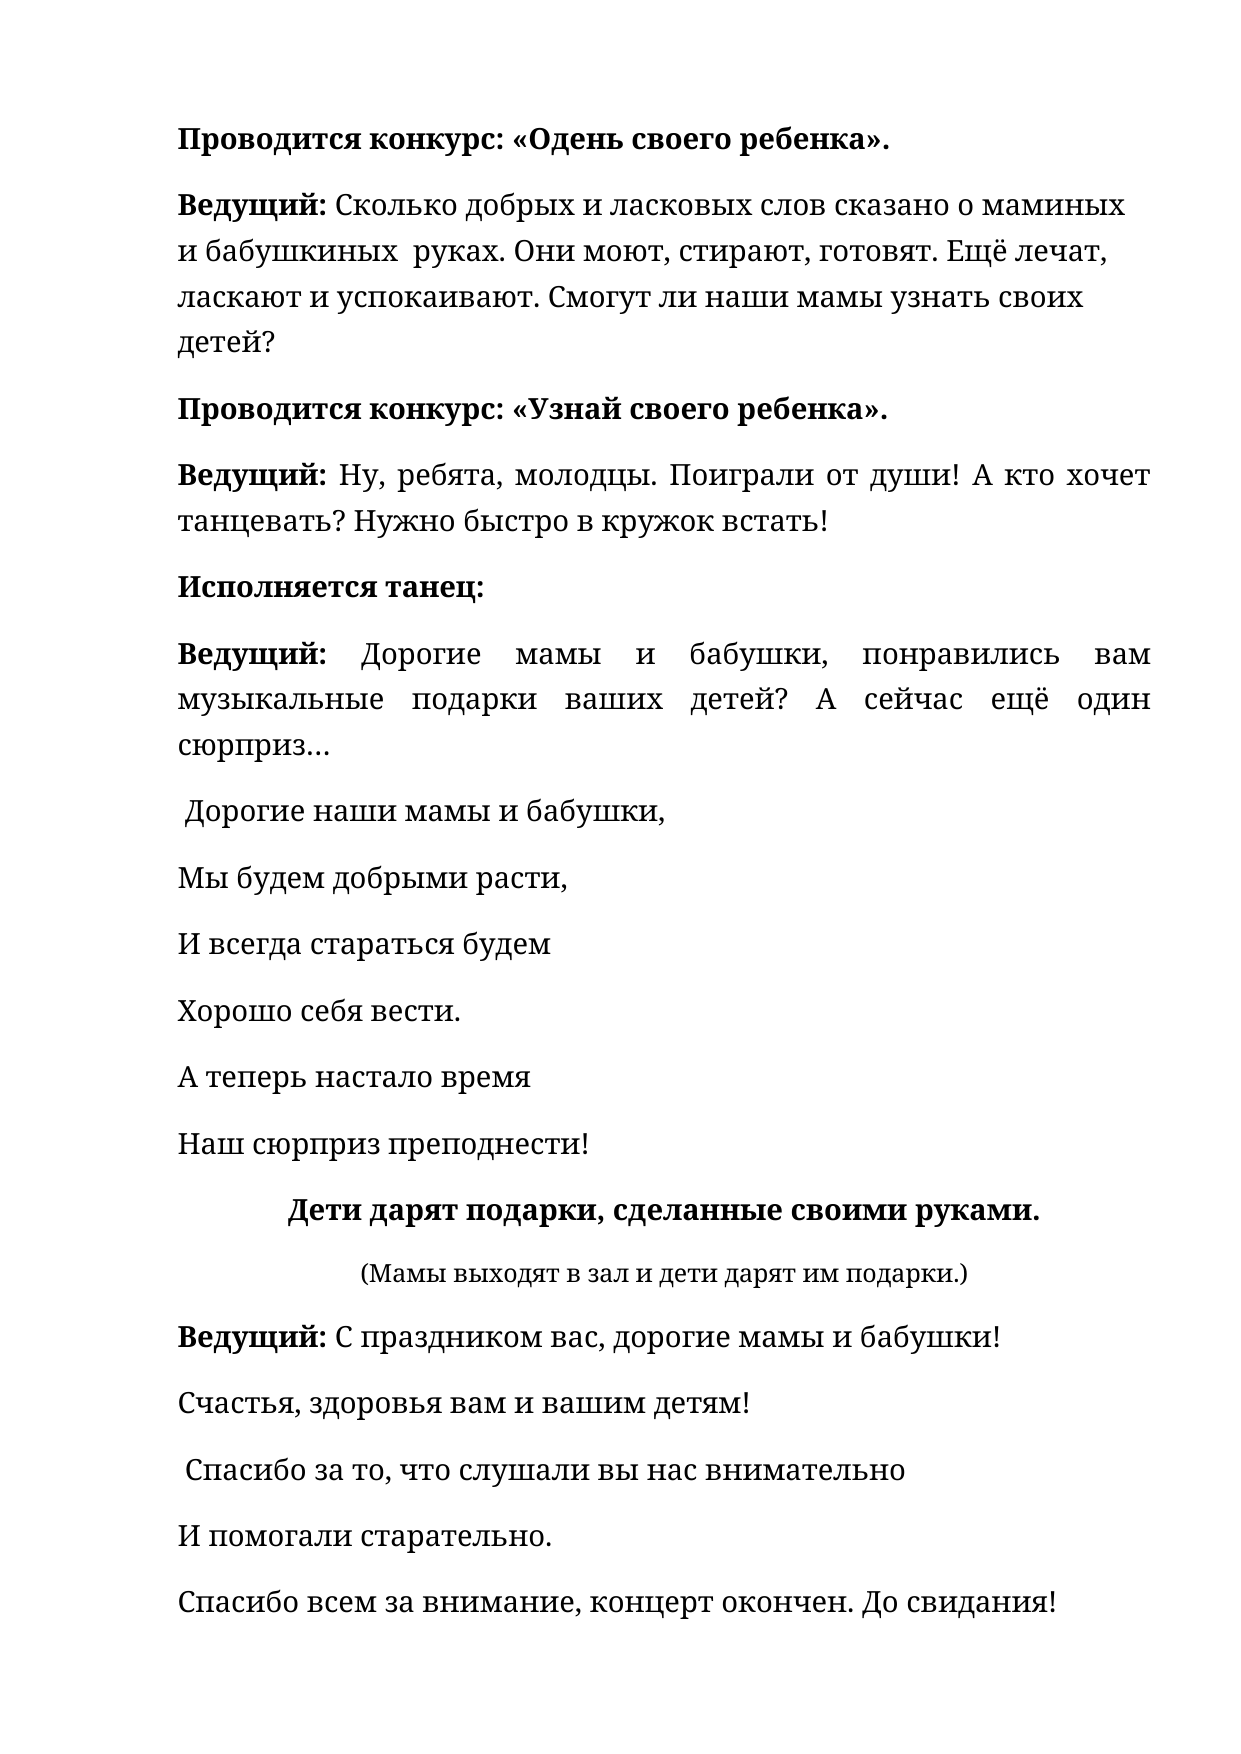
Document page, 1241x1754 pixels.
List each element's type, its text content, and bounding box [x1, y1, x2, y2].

text Хорошо себя вести. [177, 990, 1152, 1030]
text Проводится конкурс: «Одень своего ребенка». [177, 118, 1152, 158]
text Исполняется танец: [177, 566, 1152, 606]
text Ведущий: С праздником вас, дорогие мамы и бабушки! [177, 1316, 1152, 1356]
text И всегда стараться будем [177, 923, 1152, 963]
text Ведущий: Сколько добрых и ласковых слов сказано о маминых и бабушкиных руках. Они моют, стирают, готовят. Ещё лечат, ласкают и успокаивают. Смогут ли наши мамы узнать своих детей? [177, 184, 1152, 361]
text Спасибо за то, что слушали вы нас внимательно [177, 1449, 1152, 1488]
text Наш сюрприз преподнести! [177, 1123, 1152, 1163]
text Счастья, здоровья вам и вашим детям! [177, 1382, 1152, 1422]
text А теперь настало время [177, 1056, 1152, 1096]
text Ведущий: Ну, ребята, молодцы. Поиграли от души! А кто хочет танцевать? Нужно быстро в кружок встать! [177, 454, 1152, 540]
text Дети дарят подарки, сделанные своими руками. [177, 1189, 1152, 1229]
text (Мамы выходят в зал и дети дарят им подарки.) [177, 1256, 1152, 1290]
text Мы будем добрыми расти, [177, 857, 1152, 897]
text И помогали старательно. [177, 1515, 1152, 1555]
text Дорогие наши мамы и бабушки, [177, 791, 1152, 830]
text Ведущий: Дорогие мамы и бабушки, понравились вам музыкальные подарки ваших детей? А сейчас ещё один сюрприз… [177, 633, 1152, 764]
text Спасибо всем за внимание, концерт окончен. До свидания! [177, 1582, 1152, 1621]
text Проводится конкурс: «Узнай своего ребенка». [177, 388, 1152, 428]
